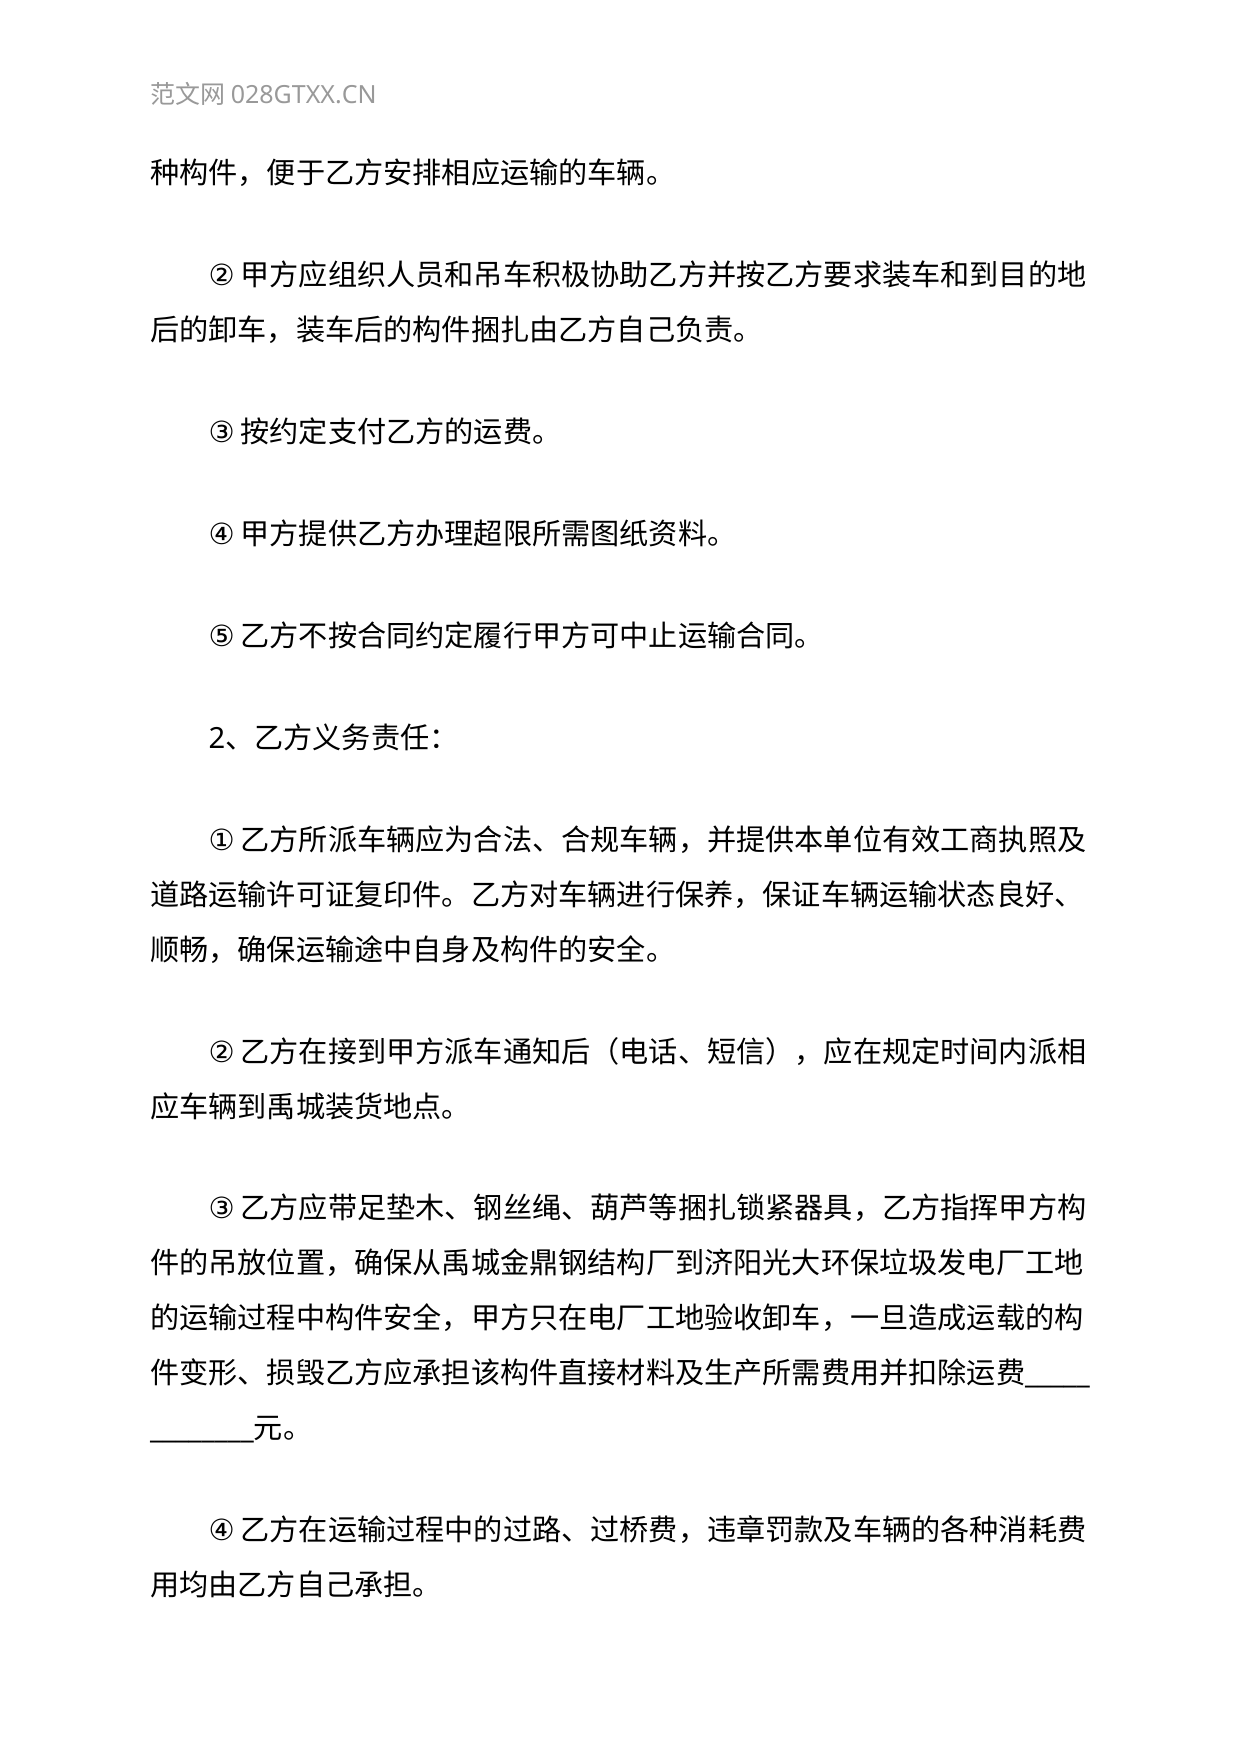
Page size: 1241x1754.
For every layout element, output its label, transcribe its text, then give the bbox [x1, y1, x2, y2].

text ②乙方在接到甲方派车通知后（电话、短信），应在规定时间内派相应车辆到禹城装货地点。 [150, 1028, 1090, 1125]
text ③按约定支付乙方的运费。 [150, 408, 1090, 451]
text ④甲方提供乙方办理超限所需图纸资料。 [150, 511, 1090, 553]
text 2、乙方义务责任： [150, 714, 1090, 757]
text ①乙方所派车辆应为合法、合规车辆，并提供本单位有效工商执照及道路运输许可证复印件。乙方对车辆进行保养，保证车辆运输状态良好、顺畅，确保运输途中自身及构件的安全。 [150, 816, 1090, 969]
text ④乙方在运输过程中的过路、过桥费，违章罚款及车辆的各种消耗费用均由乙方自己承担。 [150, 1507, 1090, 1604]
text ③乙方应带足垫木、钢丝绳、葫芦等捆扎锁紧器具，乙方指挥甲方构件的吊放位置，确保从禹城金鼎钢结构厂到济阳光大环保垃圾发电厂工地的运输过程中构件安全，甲方只在电厂工地验收卸车，一旦造成运载的构件变形、损毁乙方应承担该构件直接材料及生产所需费用并扣除运费_____________元。 [150, 1185, 1090, 1447]
text ②甲方应组织人员和吊车积极协助乙方并按乙方要求装车和到目的地后的卸车，装车后的构件捆扎由乙方自己负责。 [150, 252, 1090, 349]
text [150, 150, 1090, 192]
text ⑤乙方不按合同约定履行甲方可中止运输合同。 [150, 612, 1090, 655]
